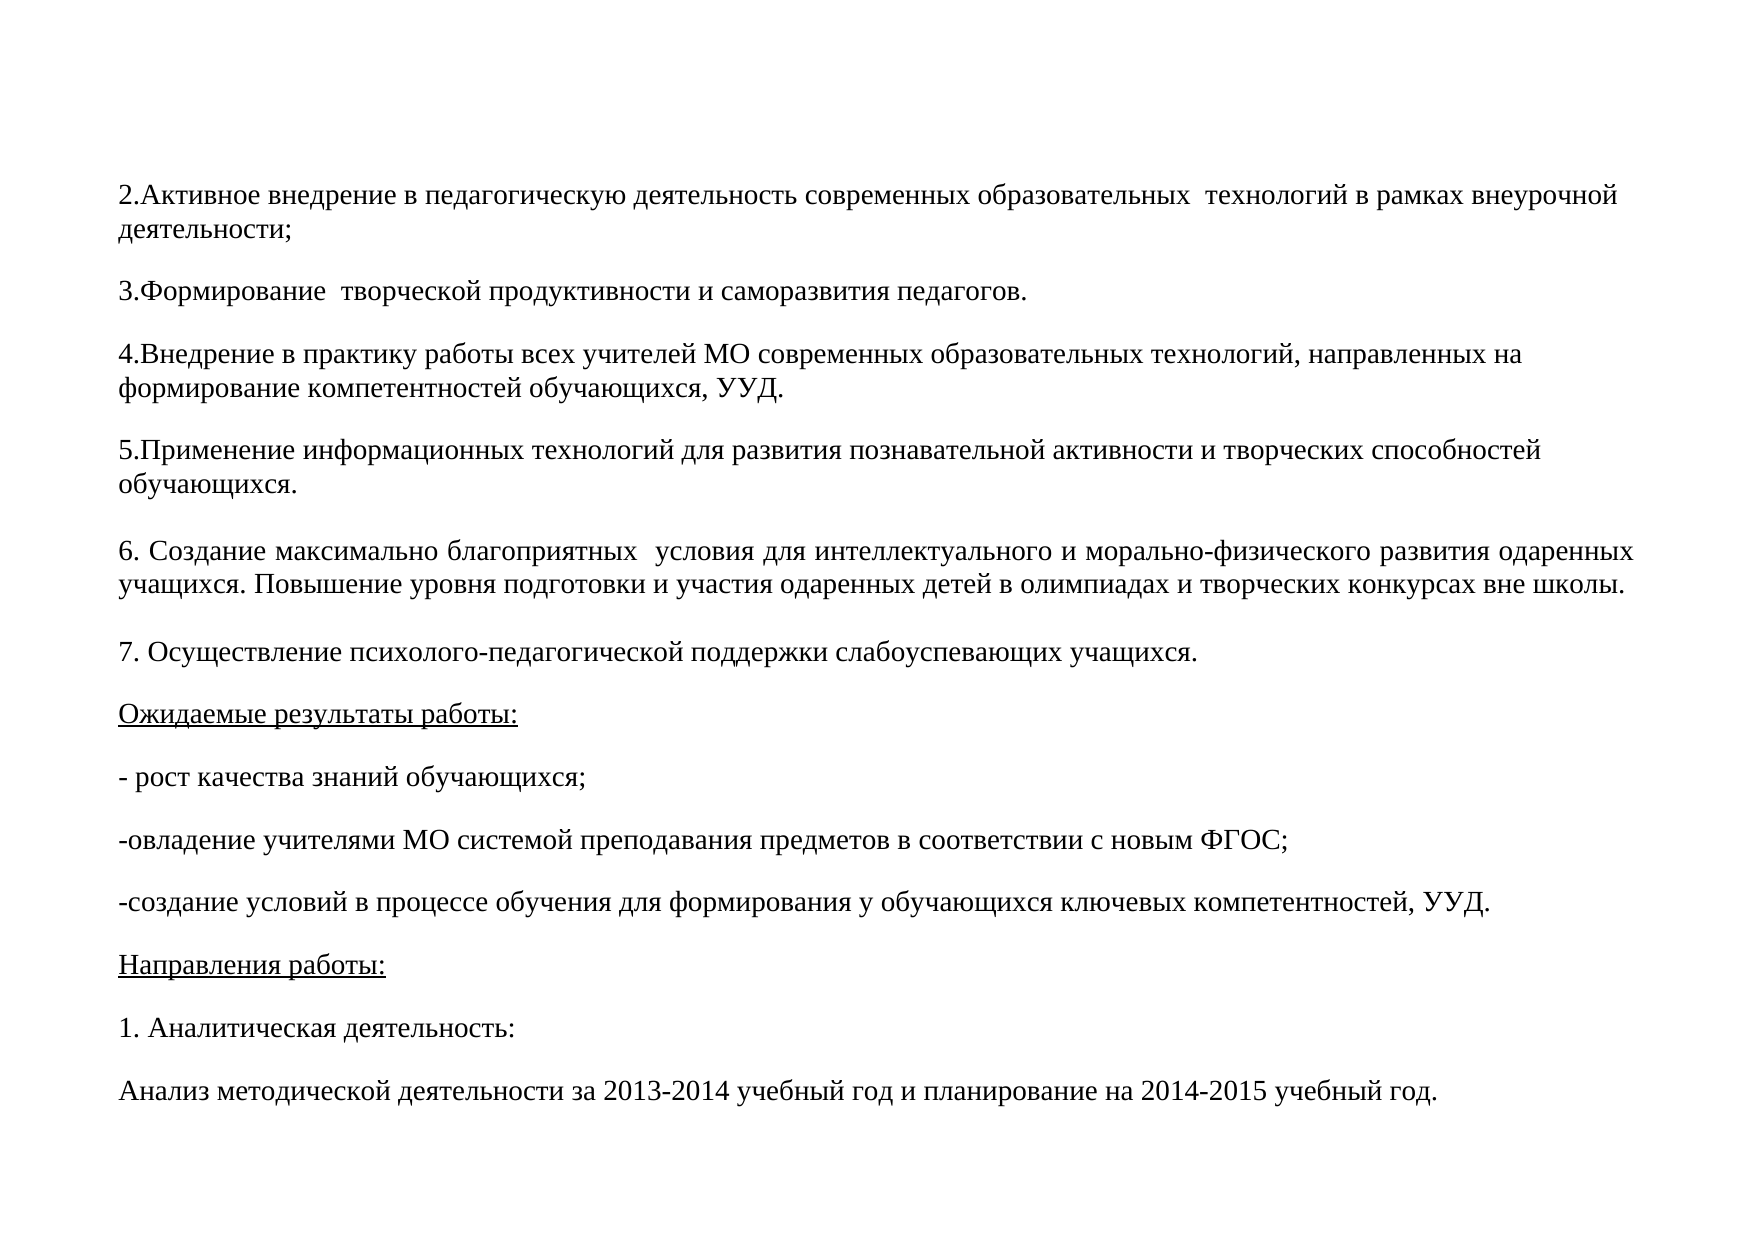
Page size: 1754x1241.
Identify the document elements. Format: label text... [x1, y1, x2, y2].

text 1. Аналитическая деятельность: [118, 1010, 1636, 1043]
text Направления работы: [118, 947, 1636, 981]
text 7. Осуществление психолого-педагогической поддержки слабоуспевающих учащихся. [118, 634, 1636, 667]
text -овладение учителями МО системой преподавания предметов в соответствии с новым ФГОС; [118, 822, 1636, 855]
text Анализ методической деятельности за 2013-2014 учебный год и планирование на 2014-2015 учебный год. [118, 1073, 1636, 1106]
text 2.Активное внедрение в педагогическую деятельность современных образовательных технологий в рамках внеурочной деятельности; [118, 177, 1636, 244]
text -создание условий в процессе обучения для формирования у обучающихся ключевых компетентностей, УУД. [118, 884, 1636, 918]
text Ожидаемые результаты работы: [118, 696, 1636, 730]
text 3.Формирование творческой продуктивности и саморазвития педагогов. [118, 273, 1636, 307]
text 4.Внедрение в практику работы всех учителей МО современных образовательных технологий, направленных на формирование компетентностей обучающихся, УУД. [118, 336, 1636, 403]
text - рост качества знаний обучающихся; [118, 759, 1636, 793]
text 5.Применение информационных технологий для развития познавательной активности и творческих способностей обучающихся. [118, 432, 1636, 499]
text 6. Создание максимально благоприятных условия для интеллектуального и морально-физического развития одаренных учащихся. Повышение уровня подготовки и участия одаренных детей в олимпиадах и творческих конкурсах вне школы. [118, 533, 1636, 600]
